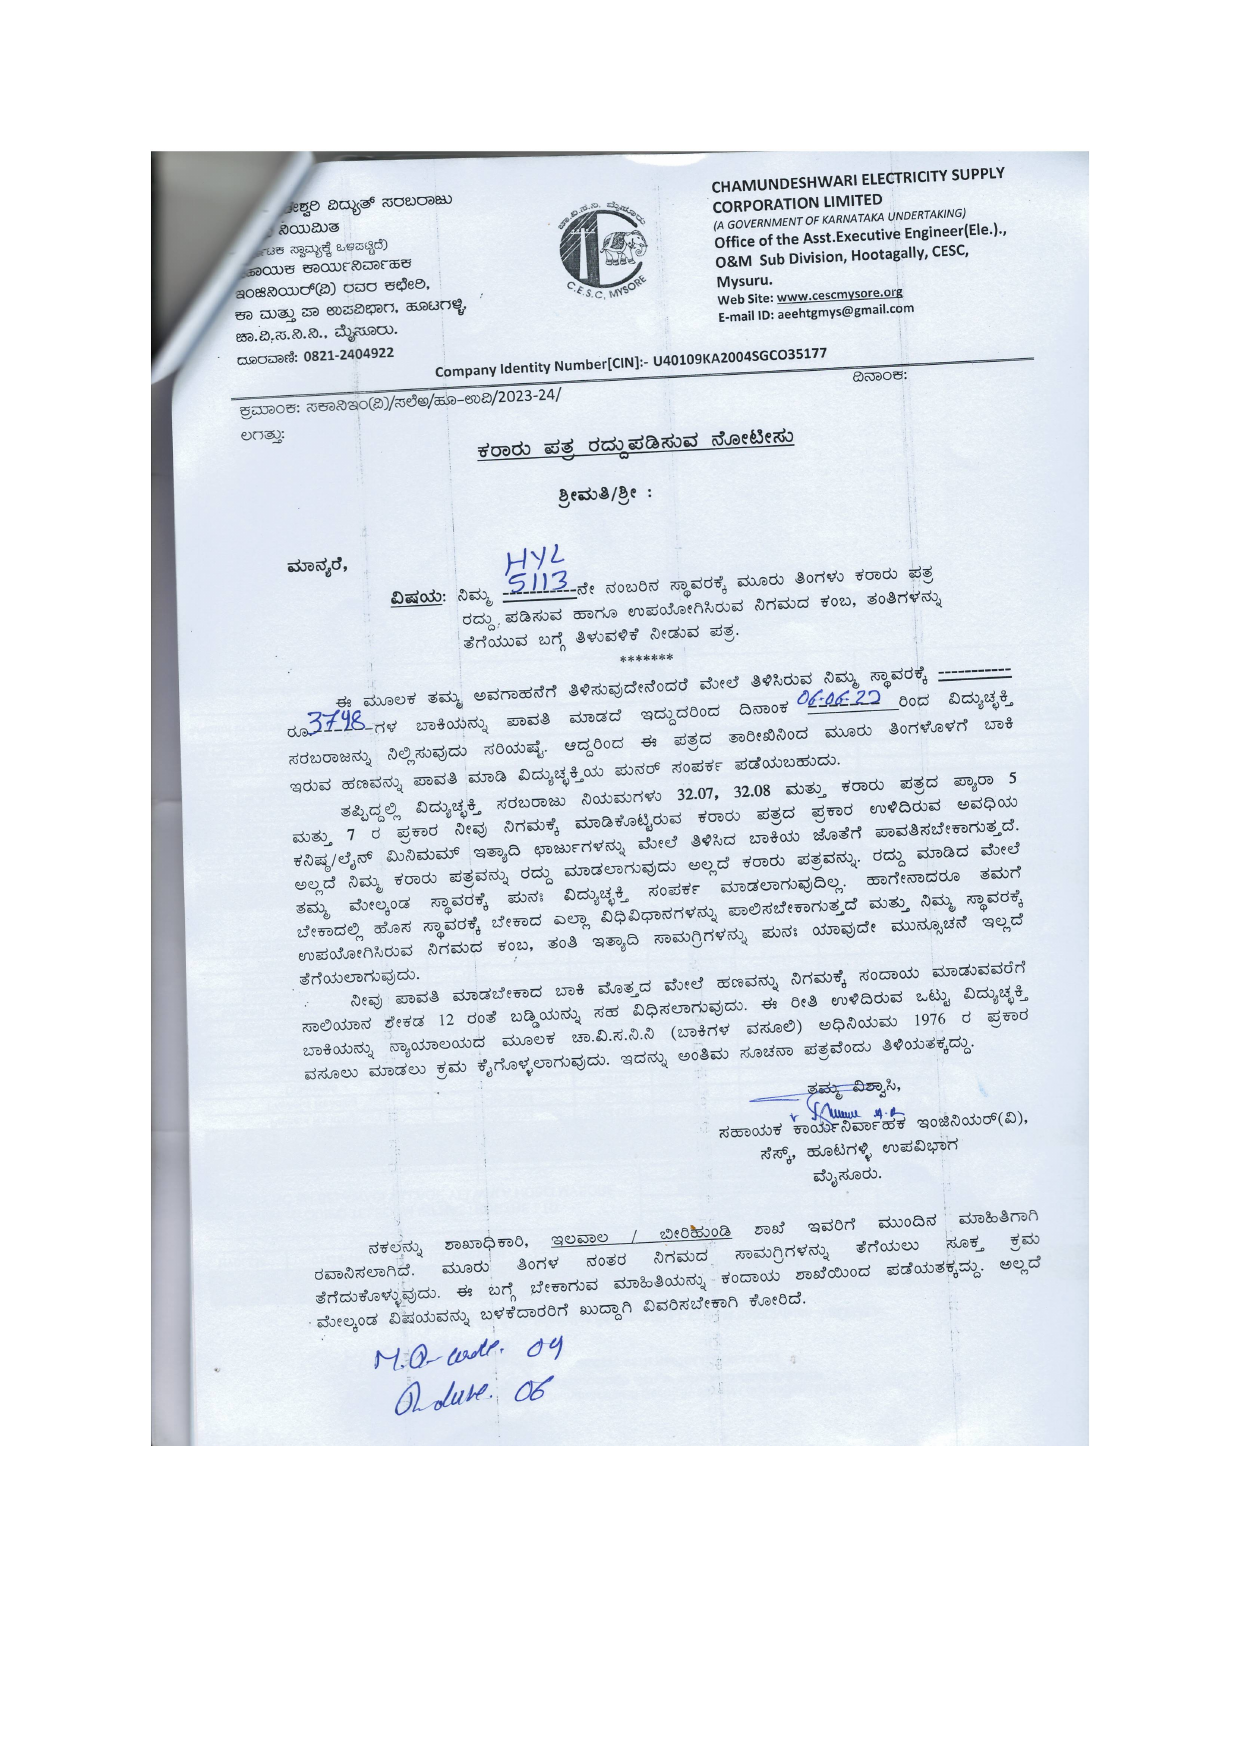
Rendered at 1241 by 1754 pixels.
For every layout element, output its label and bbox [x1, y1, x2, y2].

picture [150, 149, 1090, 1446]
